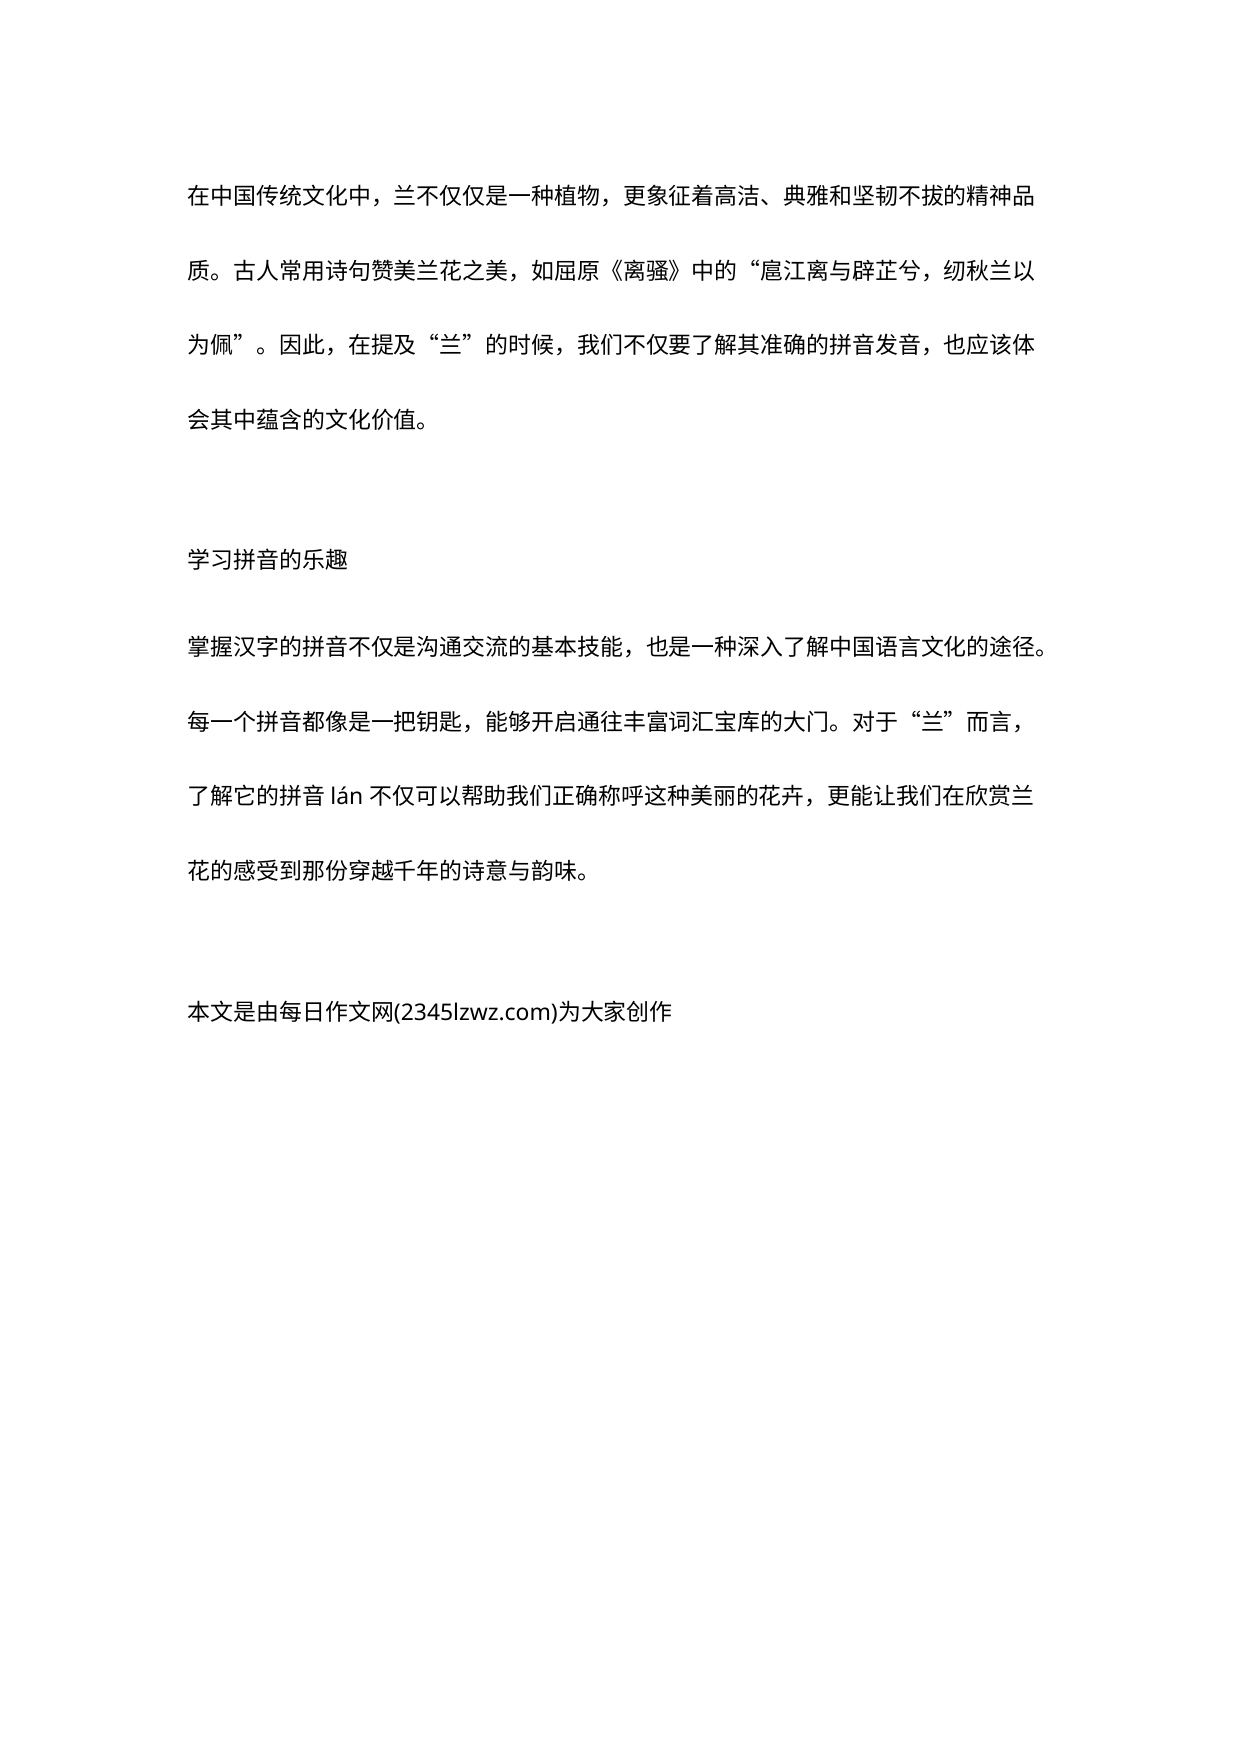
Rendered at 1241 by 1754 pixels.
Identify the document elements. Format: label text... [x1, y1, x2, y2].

text 掌握汉字的拼音不仅是沟通交流的基本技能，也是一种深入了解中国语言文化的途径。每一个拼音都像是一把钥匙，能够开启通往丰富词汇宝库的大门。对于“兰”而言，了解它的拼音 lán 不仅可以帮助我们正确称呼这种美丽的花卉，更能让我们在欣赏兰花的感受到那份穿越千年的诗意与韵味。 [187, 613, 1053, 902]
text 学习拼音的乐趣 [187, 526, 1053, 591]
text 在中国传统文化中，兰不仅仅是一种植物，更象征着高洁、典雅和坚韧不拔的精神品质。古人常用诗句赞美兰花之美，如屈原《离骚》中的“扈江离与辟芷兮，纫秋兰以为佩”。因此，在提及“兰”的时候，我们不仅要了解其准确的拼音发音，也应该体会其中蕴含的文化价值。 [187, 162, 1053, 451]
text 本文是由每日作文网(2345lzwz.com)为大家创作 [187, 977, 1053, 1042]
